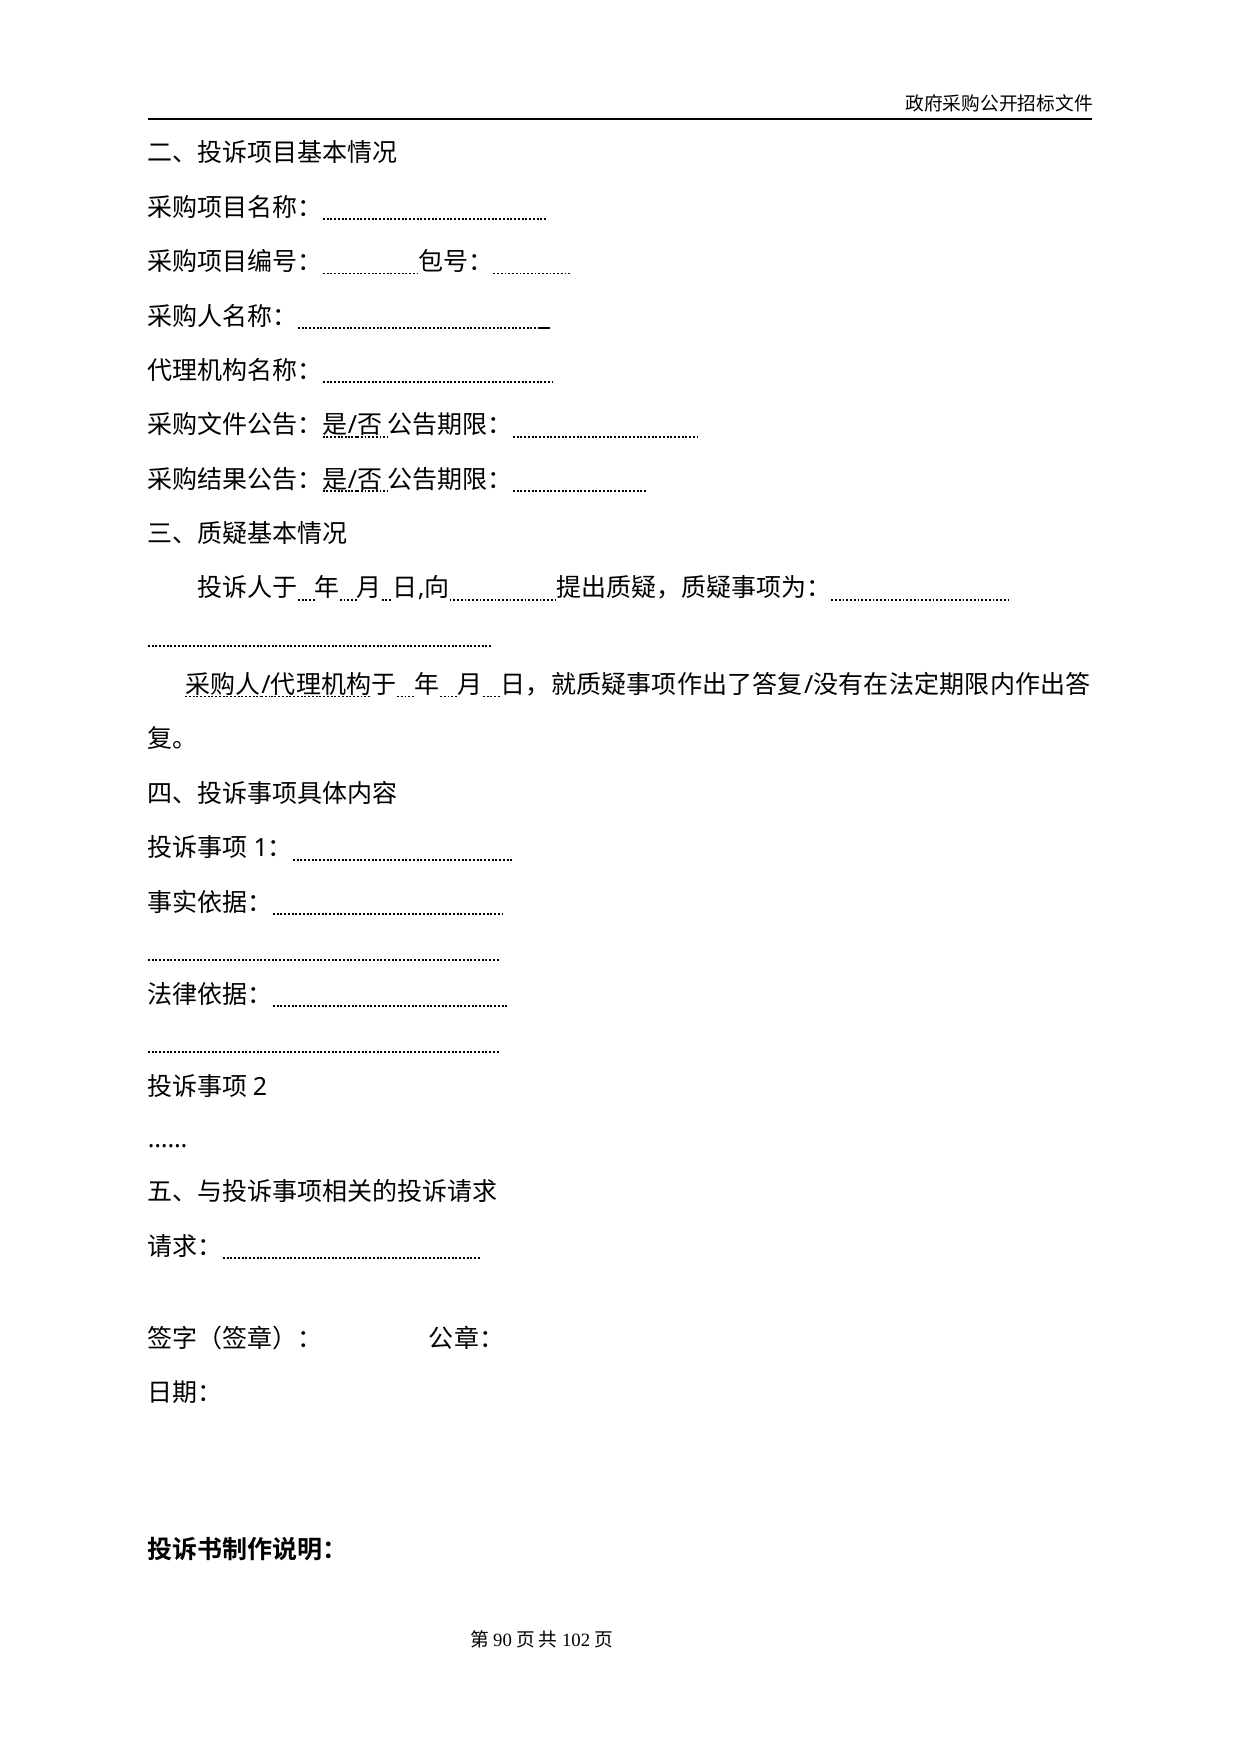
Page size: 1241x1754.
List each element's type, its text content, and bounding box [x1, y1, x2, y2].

text 三、质疑基本情况 [148, 513, 1092, 550]
text 采购项目名称： [148, 187, 1092, 223]
text 采购人/代理机构于 年 月 日，就质疑事项作出了答复/没有在法定期限内作出答复。 [148, 664, 1092, 755]
text 采购项目编号： 包号： [148, 242, 1092, 278]
text 投诉书制作说明： [148, 1529, 1092, 1565]
text 五、与投诉事项相关的投诉请求 [148, 1172, 1092, 1208]
text 代理机构名称： [148, 350, 1092, 387]
text 二、投诉项目基本情况 [148, 133, 1092, 169]
text 采购结果公告：是/否 公告期限： [148, 459, 1092, 495]
text 法律依据： [148, 974, 1092, 1010]
text 四、投诉事项具体内容 [148, 773, 1092, 809]
text 日期： [148, 1373, 1092, 1409]
text 采购人名称： [148, 296, 1092, 332]
text 事实依据： [148, 882, 1092, 918]
text 采购文件公告：是/否 公告期限： [148, 405, 1092, 441]
text 投诉事项 1： [148, 828, 1092, 864]
text 签字（签章）： 公章： [148, 1318, 1092, 1354]
text 投诉事项2 [148, 1066, 1092, 1103]
text 请求： [148, 1226, 1092, 1262]
text …… [148, 1121, 1092, 1155]
text 投诉人于 年 月 日,向 提出质疑，质疑事项为： [148, 568, 1092, 604]
